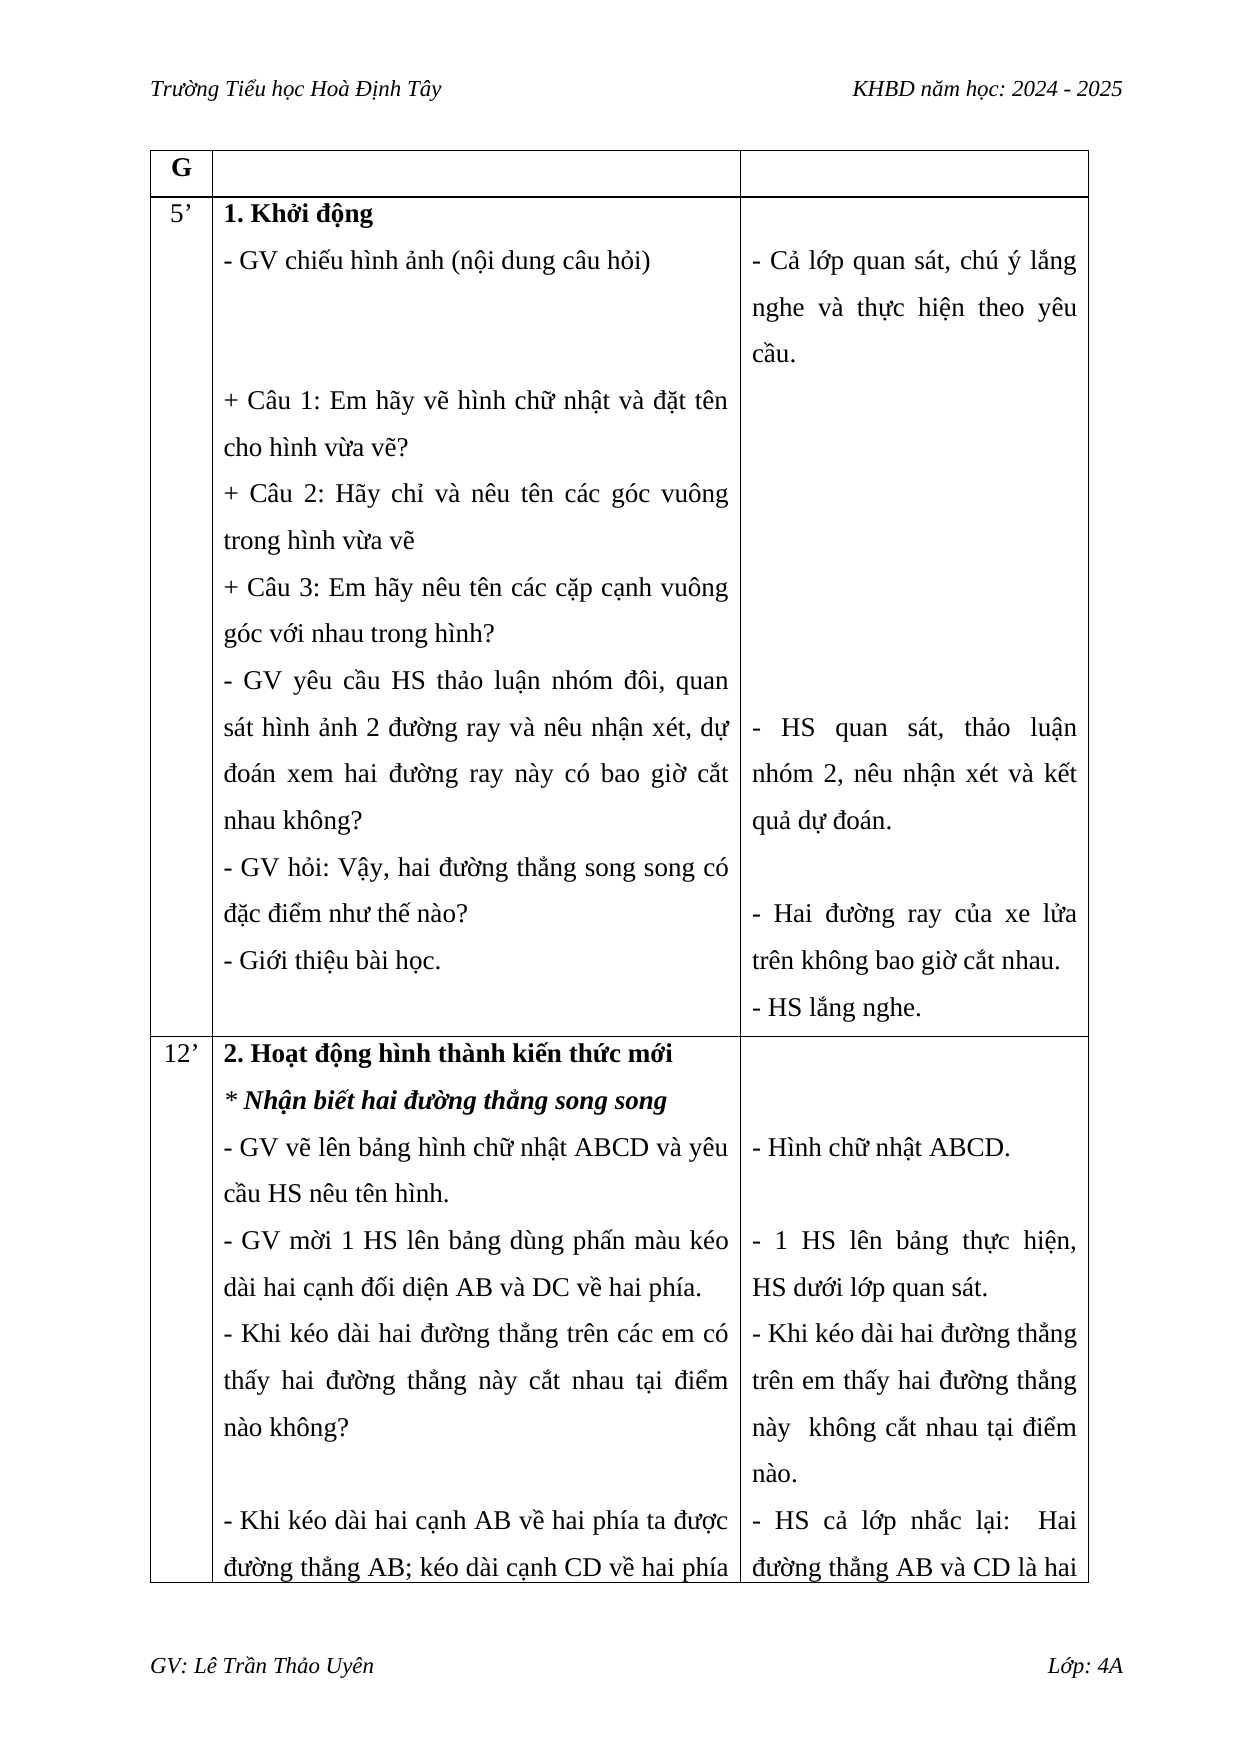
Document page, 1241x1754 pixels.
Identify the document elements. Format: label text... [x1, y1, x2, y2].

table_cell 5’ [151, 198, 212, 1036]
table_header TG [151, 151, 212, 196]
table_cell 12’ [151, 1037, 212, 1582]
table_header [213, 151, 740, 196]
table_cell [741, 1037, 1088, 1582]
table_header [741, 151, 1088, 196]
table_cell - Cả lớp quan sát, chú ý lắng nghe và thực hiện theo yêu cầu. - HS quan sát, thảo luận nhóm 2, nêu nhận xét và kết quả dự đoán. - Hai đường ray của xe lửa trên không bao giờ cắt nhau. - HS lắng nghe. [741, 198, 1088, 1036]
table_cell 1. Khởi động - GV chiếu hình ảnh (nội dung câu hỏi) + Câu 1: Em hãy vẽ hình chữ nhật và đặt tên cho hình vừa vẽ? + Câu 2: Hãy chỉ và nêu tên các góc vuông trong hình vừa vẽ + Câu 3: Em hãy nêu tên các cặp cạnh vuông góc với nhau trong hình? - GV yêu cầu HS thảo luận nhóm đôi, quan sát hình ảnh 2 đường ray và nêu nhận xét, dự đoán xem hai đường ray này có bao giờ cắt nhau không? - GV hỏi: Vậy, hai đường thẳng song song có đặc điểm như thế nào? - Giới thiệu bài học. [213, 198, 740, 1036]
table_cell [213, 1037, 740, 1582]
